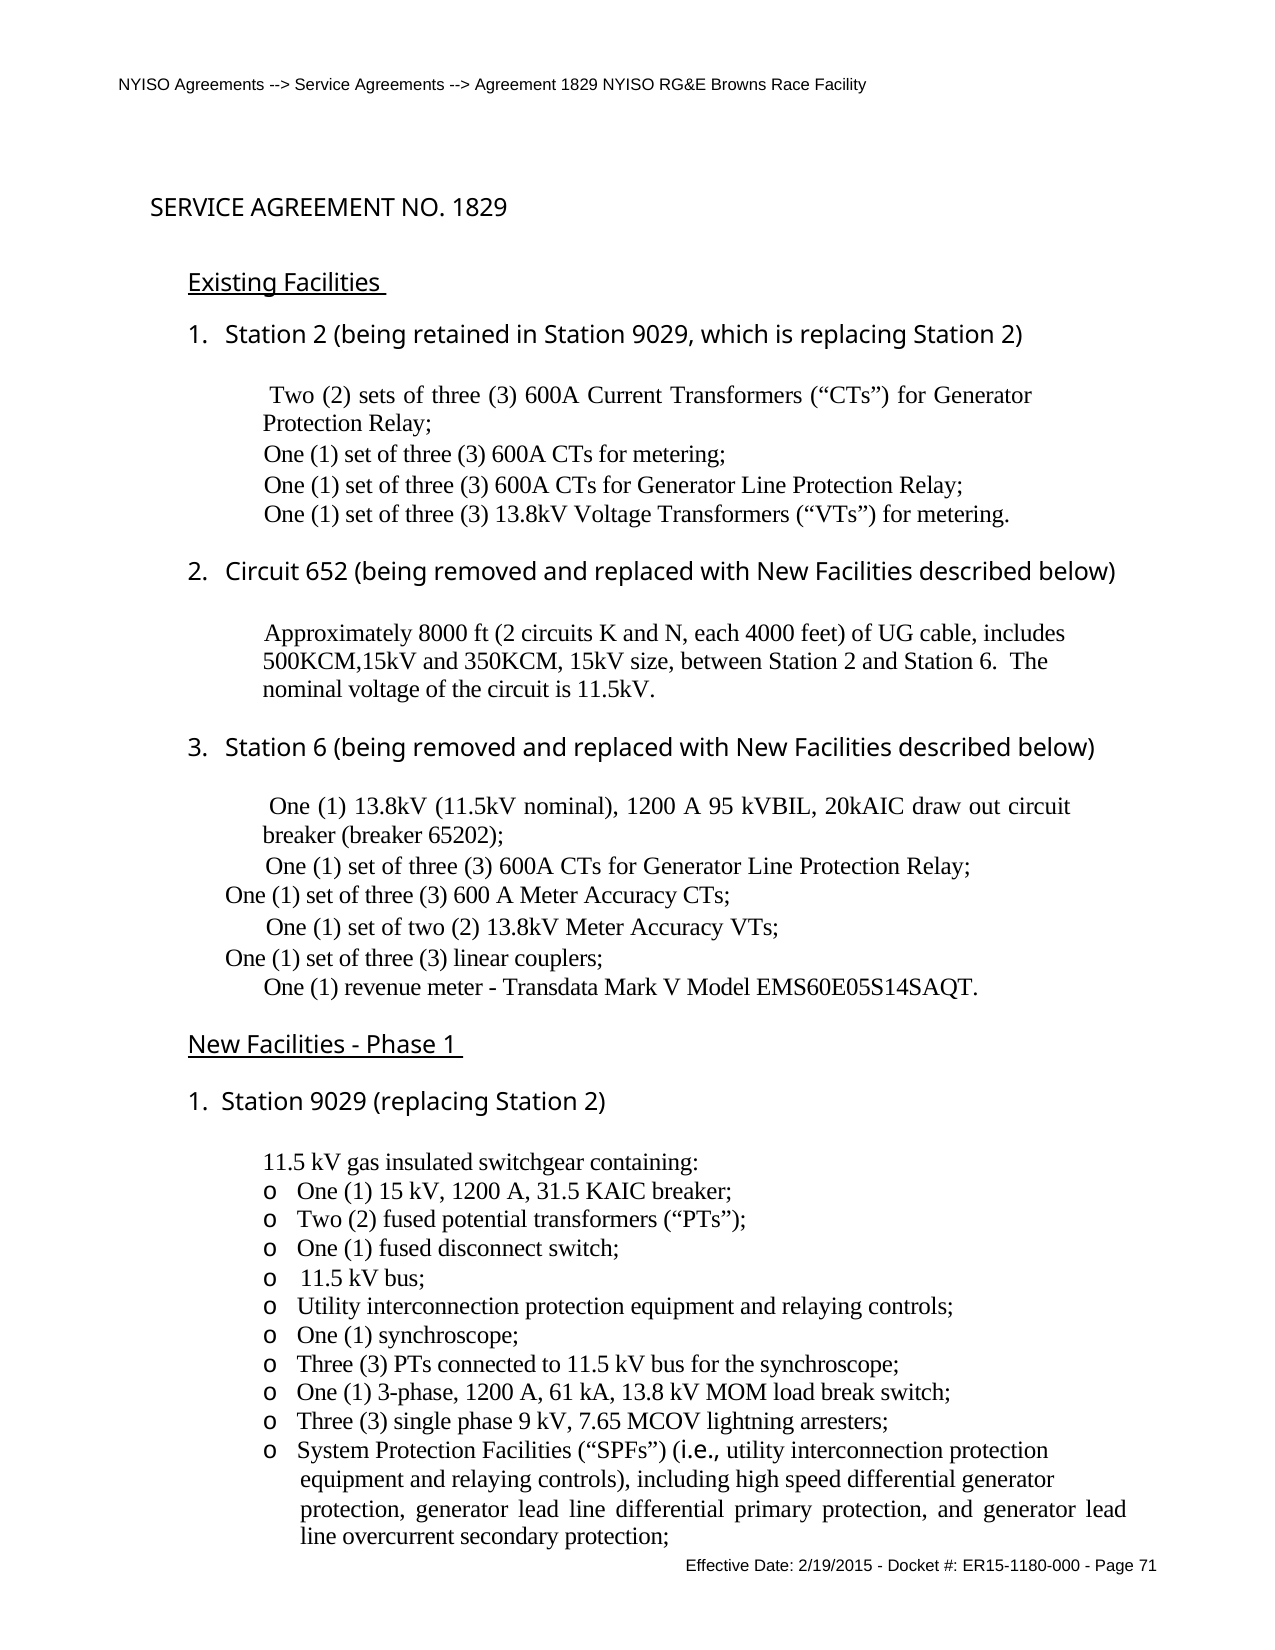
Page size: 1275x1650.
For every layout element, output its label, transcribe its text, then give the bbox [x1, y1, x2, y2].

text o System Protection Facilities (“SPFs”) (i.e., utility interconnection protection [262, 1436, 1275, 1464]
text o One (1) 15 kV, 1200 A, 31.5 KAIC breaker; [262, 1177, 1275, 1206]
text o One (1) 3-phase, 1200 A, 61 kA, 13.8 kV MOM load break switch; [262, 1379, 1275, 1406]
text o Utility interconnection protection equipment and relaying controls; [262, 1292, 1275, 1320]
text protection, generator lead line differential primary protection, and generator lead line overcurrent secondary protection; [300, 1495, 1127, 1549]
text o One (1) fused disconnect switch; [262, 1233, 1275, 1262]
text SERVICE AGREEMENT NO. 1829 [150, 193, 1275, 222]
text  One (1) 13.8kV (11.5kV nominal), 1200 A 95 kVBIL, 20kAIC draw out circuit breaker (breaker 65202); [225, 791, 1079, 849]
text 2. Circuit 652 (being removed and replaced with New Facilities described below) [187, 558, 1275, 587]
text o Two (2) fused potential transformers (“PTs”); [262, 1206, 1275, 1232]
text  One (1) set of three (3) 600A CTs for metering; [225, 439, 1275, 468]
text  Approximately 8000 ft (2 circuits K and N, each 4000 feet) of UG cable, includes 500KCM,15kV and 350KCM, 15kV size, between Station 2 and Station 6. The nominal voltage of the circuit is 11.5kV. [225, 619, 1102, 703]
text 1. Station 9029 (replacing Station 2) [187, 1087, 1275, 1116]
text New Facilities - Phase 1 [187, 1031, 1275, 1060]
text  11.5 kV gas insulated switchgear containing: [225, 1148, 1275, 1176]
text o Three (3) PTs connected to 11.5 kV bus for the synchroscope; [262, 1350, 1275, 1379]
text 3. Station 6 (being removed and replaced with New Facilities described below) [187, 733, 1275, 762]
text  Two (2) sets of three (3) 600A Current Transformers (“CTs”) for Generator Protection Relay; [225, 382, 1041, 436]
text  One (1) set of three (3) 13.8kV Voltage Transformers (“VTs”) for metering. [225, 499, 1275, 528]
text o 11.5 kV bus; [262, 1263, 1275, 1292]
text o Three (3) single phase 9 kV, 7.65 MCOV lightning arresters; [262, 1406, 1275, 1435]
text equipment and relaying controls), including high speed differential generator [300, 1465, 1275, 1493]
text Existing Facilities [187, 268, 1275, 297]
text  One (1) set of three (3) 600A CTs for Generator Line Protection Relay; [225, 470, 1275, 499]
text  One (1) set of three (3) 600A CTs for Generator Line Protection Relay;  One (1) set of three (3) 600 A Meter Accuracy CTs; [225, 851, 997, 910]
text  One (1) set of two (2) 13.8kV Meter Accuracy VTs;  One (1) set of three (3) linear couplers; [225, 910, 806, 973]
text o One (1) synchroscope; [262, 1321, 1275, 1349]
text  One (1) revenue meter - Transdata Mark V Model EMS60E05S14SAQT. [225, 973, 1275, 1001]
text 1. Station 2 (being retained in Station 9029, which is replacing Station 2) [187, 320, 1275, 349]
